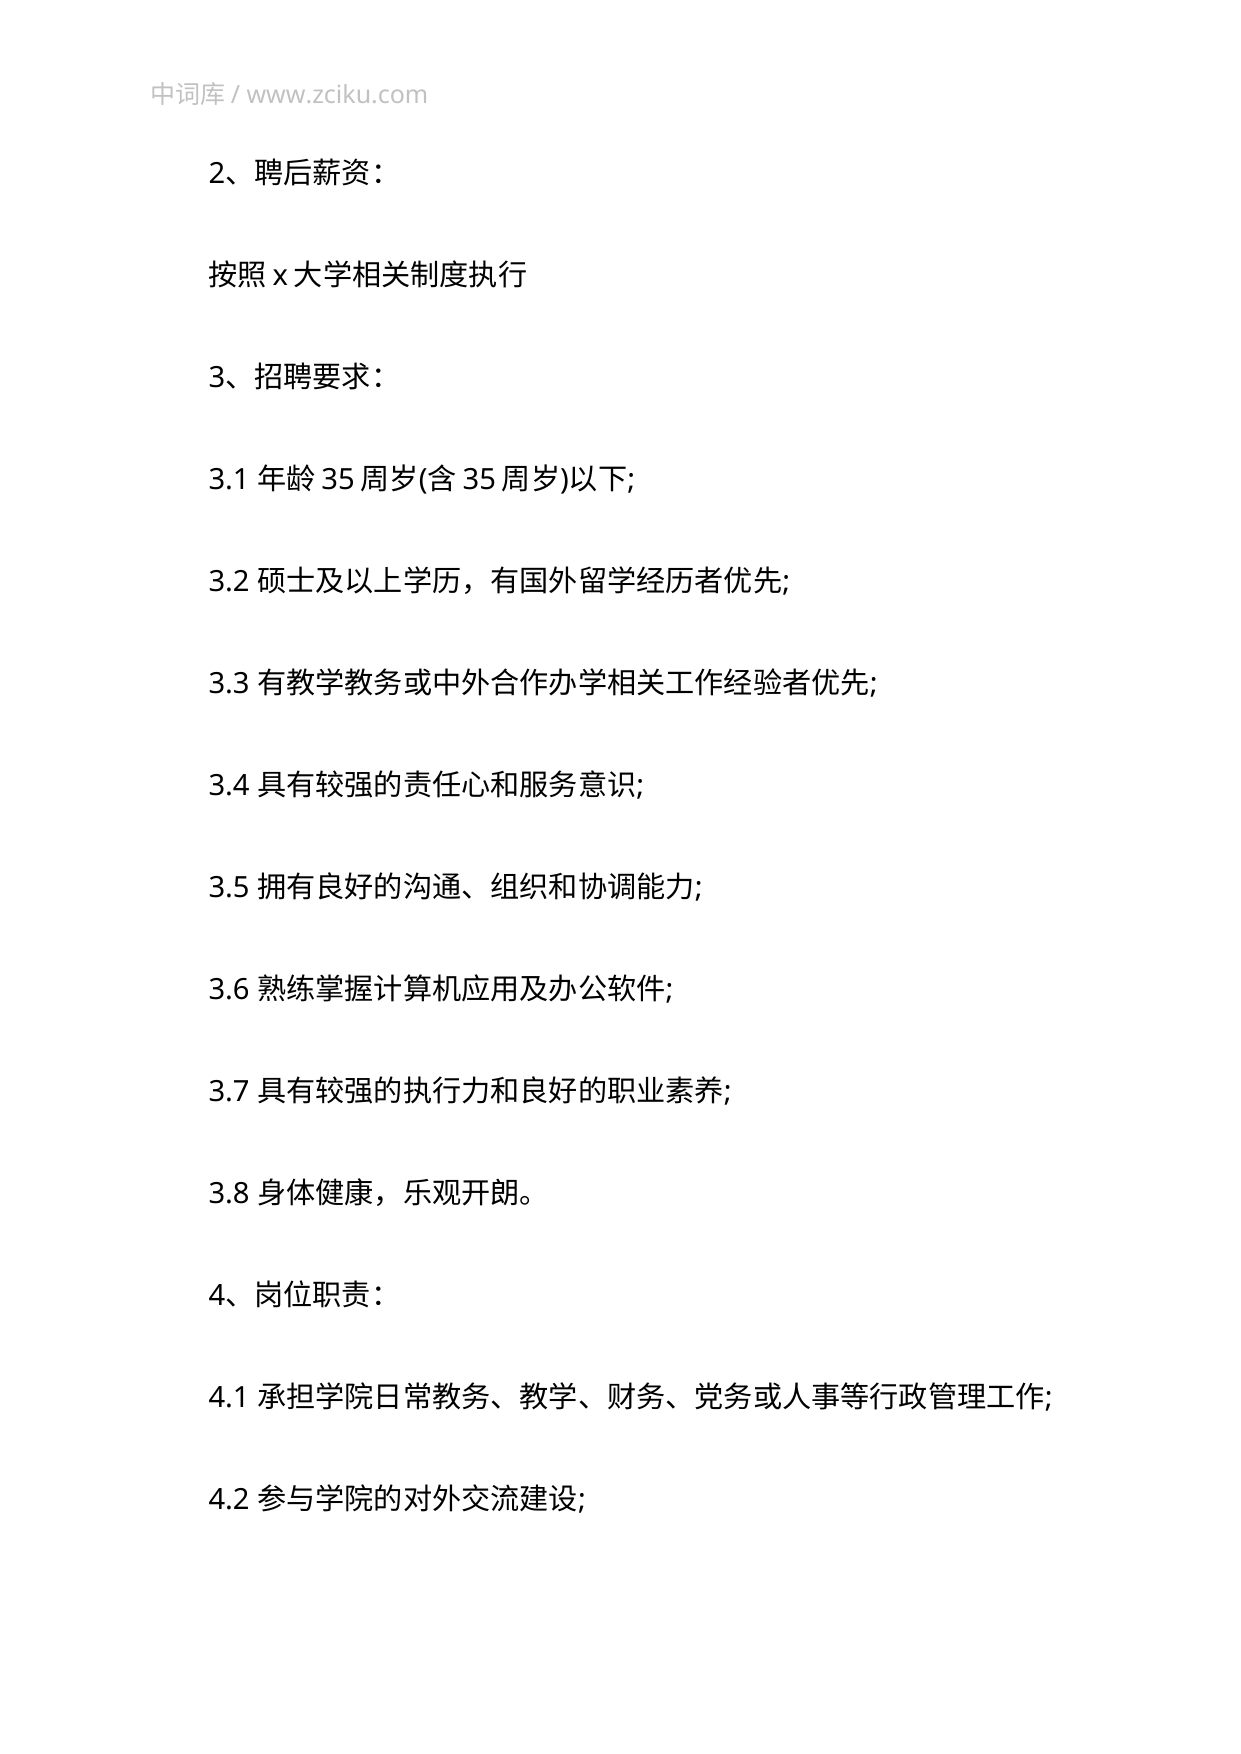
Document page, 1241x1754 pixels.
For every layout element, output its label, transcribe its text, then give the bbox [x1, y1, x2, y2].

text 4、岗位职责： [150, 1272, 1090, 1314]
text 按照x大学相关制度执行 [150, 252, 1090, 294]
text 3.6 熟练掌握计算机应用及办公软件; [150, 966, 1090, 1008]
text 3.4 具有较强的责任心和服务意识; [150, 762, 1090, 804]
text 4.2 参与学院的对外交流建设; [150, 1476, 1090, 1518]
text 3.3 有教学教务或中外合作办学相关工作经验者优先; [150, 660, 1090, 702]
text 3.5 拥有良好的沟通、组织和协调能力; [150, 864, 1090, 906]
text 3.1 年龄35周岁(含35周岁)以下; [150, 456, 1090, 498]
text 3、招聘要求： [150, 354, 1090, 396]
text 3.7 具有较强的执行力和良好的职业素养; [150, 1068, 1090, 1110]
text 3.8 身体健康，乐观开朗。 [150, 1170, 1090, 1212]
text 3.2 硕士及以上学历，有国外留学经历者优先; [150, 558, 1090, 600]
text 4.1 承担学院日常教务、教学、财务、党务或人事等行政管理工作; [150, 1374, 1090, 1416]
text 2、聘后薪资： [150, 150, 1090, 192]
